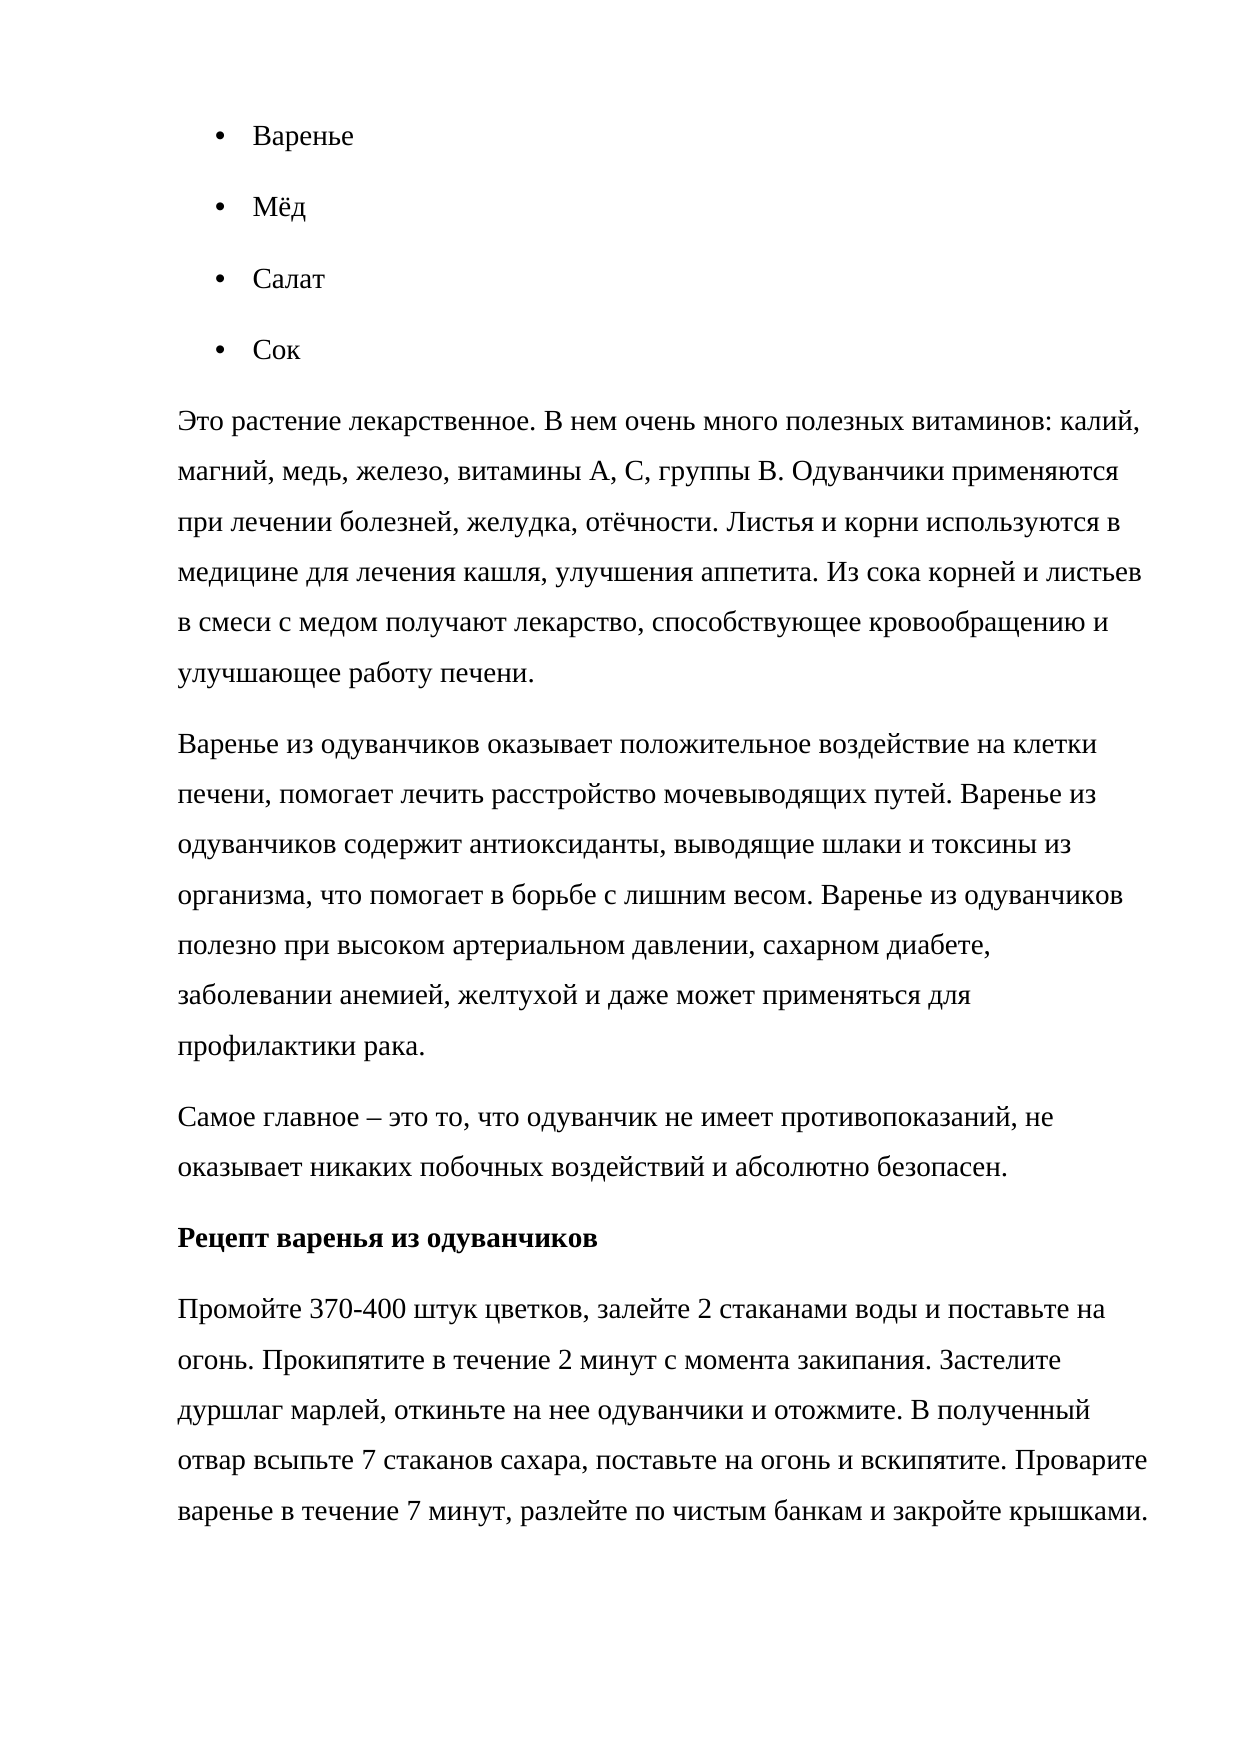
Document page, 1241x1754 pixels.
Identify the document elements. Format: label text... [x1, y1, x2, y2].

list Варенье [215, 118, 1152, 152]
text Варенье из одуванчиков оказывает положительное воздействие на клетки печени, помогает лечить расстройство мочевыводящих путей. Варенье из одуванчиков содержит антиоксиданты, выводящие шлаки и токсины из организма, что помогает в борьбе с лишним весом. Варенье из одуванчиков полезно при высоком артериальном давлении, сахарном диабете, заболевании анемией, желтухой и даже может применяться для профилактики рака. [177, 726, 1152, 1061]
text Промойте 370-400 штук цветков, залейте 2 стаканами воды и поставьте на огонь. Прокипятите в течение 2 минут с момента закипания. Застелите дуршлаг марлей, откиньте на нее одуванчики и отожмите. В полученный отвар всыпьте 7 стаканов сахара, поставьте на огонь и вскипятите. Проварите варенье в течение 7 минут, разлейте по чистым банкам и закройте крышками. [177, 1291, 1152, 1526]
text Это растение лекарственное. В нем очень много полезных витаминов: калий, магний, медь, железо, витамины А, С, группы В. Одуванчики применяются при лечении болезней, желудка, отёчности. Листья и корни используются в медицине для лечения кашля, улучшения аппетита. Из сока корней и листьев в смеси с медом получают лекарство, способствующее кровообращению и улучшающее работу печени. [177, 403, 1152, 688]
list Салат [215, 261, 1152, 294]
list Мёд [215, 189, 1152, 223]
text Самое главное – это то, что одуванчик не имеет противопоказаний, не оказывает никаких побочных воздействий и абсолютно безопасен. [177, 1099, 1152, 1183]
list Сок [215, 332, 1152, 366]
text Рецепт варенья из одуванчиков [177, 1220, 1152, 1254]
